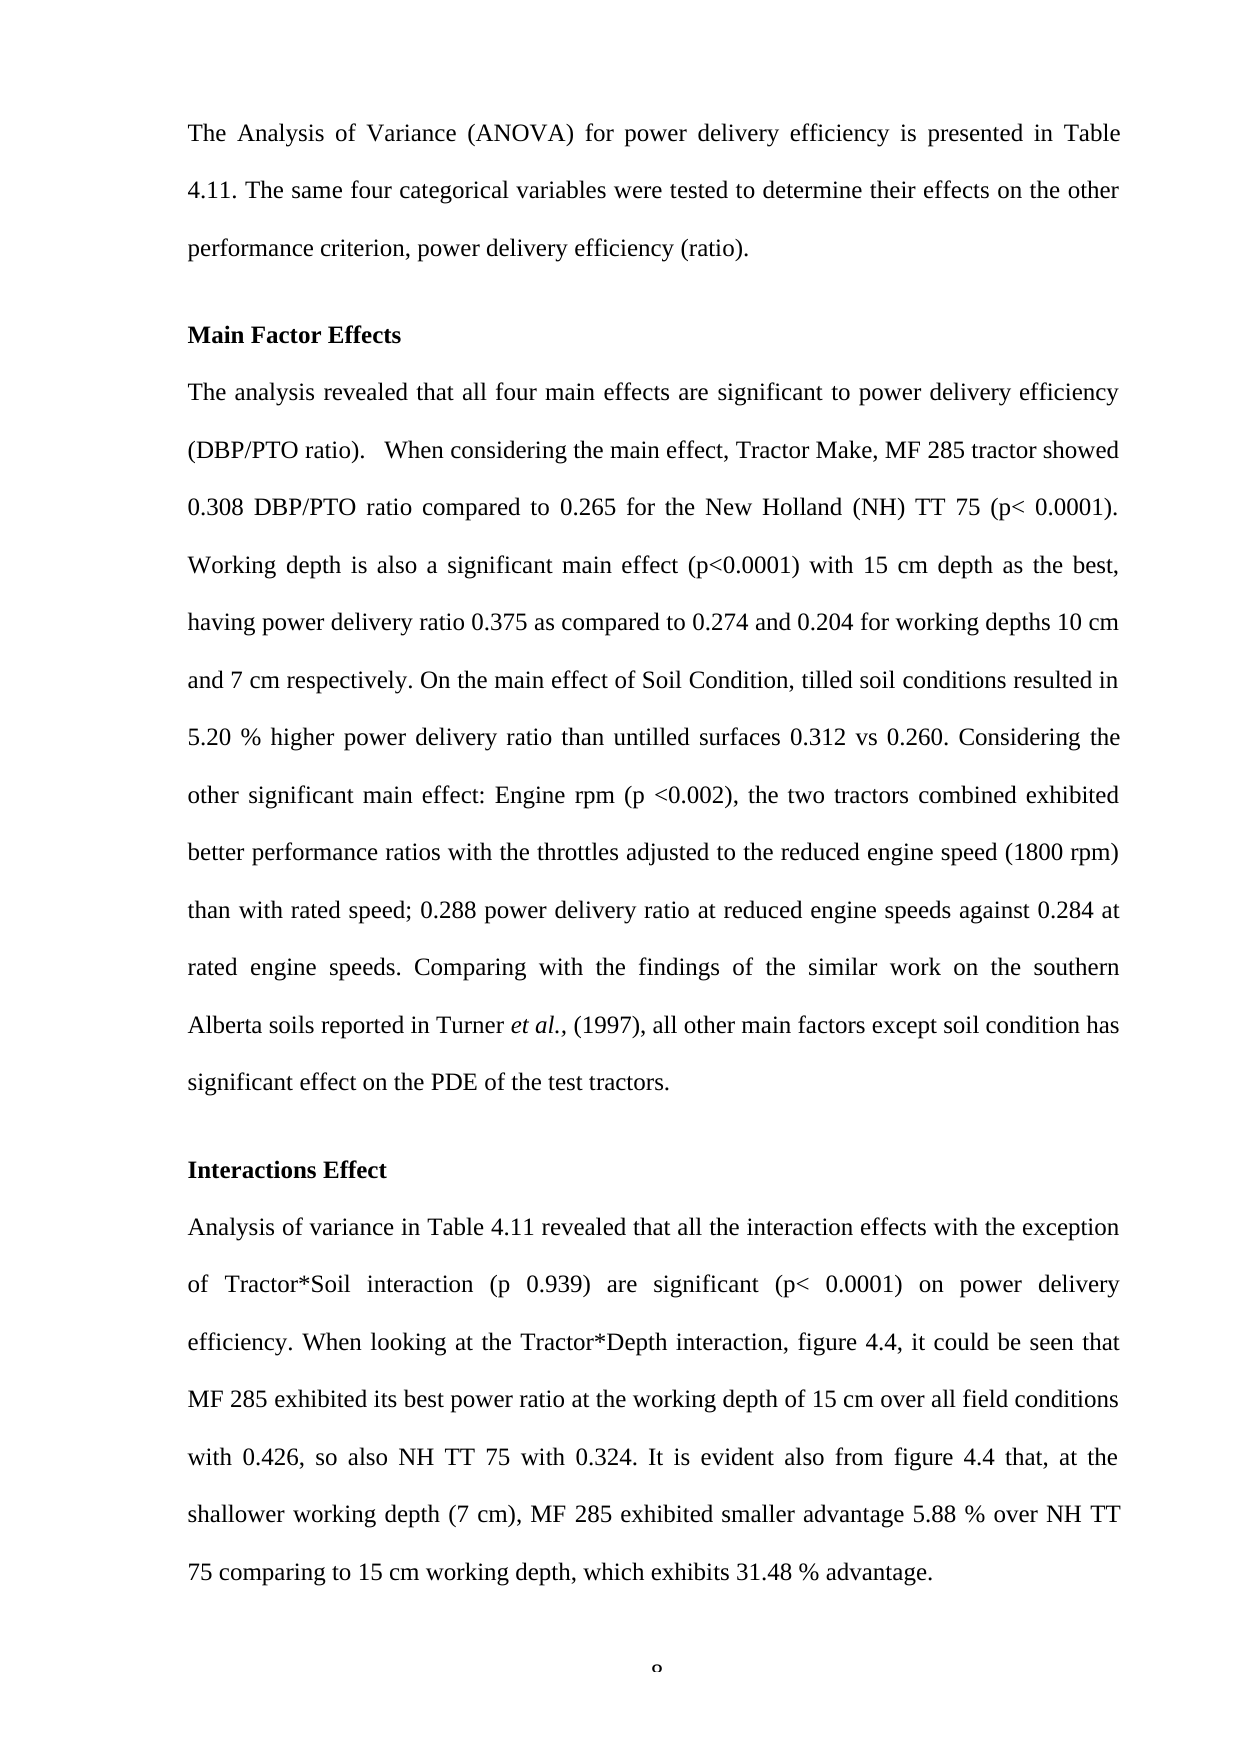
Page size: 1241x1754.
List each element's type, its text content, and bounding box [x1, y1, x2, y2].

text Analysis of variance in Table 4.11 revealed that all the interaction effects with the exception of Tractor*Soil interaction (p 0.939) are significant (p< 0.0001) on power delivery efficiency. When looking at the Tractor*Depth interaction, figure 4.4, it could be seen that MF 285 exhibited its best power ratio at the working depth of 15 cm over all field conditions with 0.426, so also NH TT 75 with 0.324. It is evident also from figure 4.4 that, at the shallower working depth (7 cm), MF 285 exhibited smaller advantage 5.88 % over NH TT 75 comparing to 15 cm working depth, which exhibits 31.48 % advantage. [187, 1212, 1121, 1586]
text Working depth is also a significant main effect (p<0.0001) with 15 cm depth as the best, having power delivery ratio 0.375 as compared to 0.274 and 0.204 for working depths 10 cm and 7 cm respectively. On the main effect of Soil Condition, tilled soil conditions resulted in [187, 550, 1120, 694]
text 0.308 DBP/PTO ratio compared to 0.265 for the New Holland (NH) TT 75 (p< 0.0001). [187, 492, 1173, 521]
text The Analysis of Variance (ANOVA) for power delivery efficiency is presented in Table 4.11. The same four categorical variables were tested to determine their effects on the other performance criterion, power delivery efficiency (ratio). [187, 118, 1121, 261]
subtitle Main Factor Effects [187, 320, 1173, 349]
text 5.20 % higher power delivery ratio than untilled surfaces 0.312 vs 0.260. Considering the other significant main effect: Engine rpm (p <0.002), the two tractors combined exhibited better performance ratios with the throttles adjusted to the reduced engine speed (1800 rpm) than with rated speed; 0.288 power delivery ratio at reduced engine speeds against 0.284 at rated engine speeds. Comparing with the findings of the similar work on the southern Alberta soils reported in Turner et al., (1997), all other main factors except soil condition has significant effect on the PDE of the test tractors. [187, 722, 1121, 1096]
text The analysis revealed that all four main effects are significant to power delivery efficiency (DBP/PTO ratio). When considering the main effect, Tractor Make, MF 285 tractor showed [187, 377, 1146, 463]
subtitle Interactions Effect [187, 1155, 1173, 1183]
